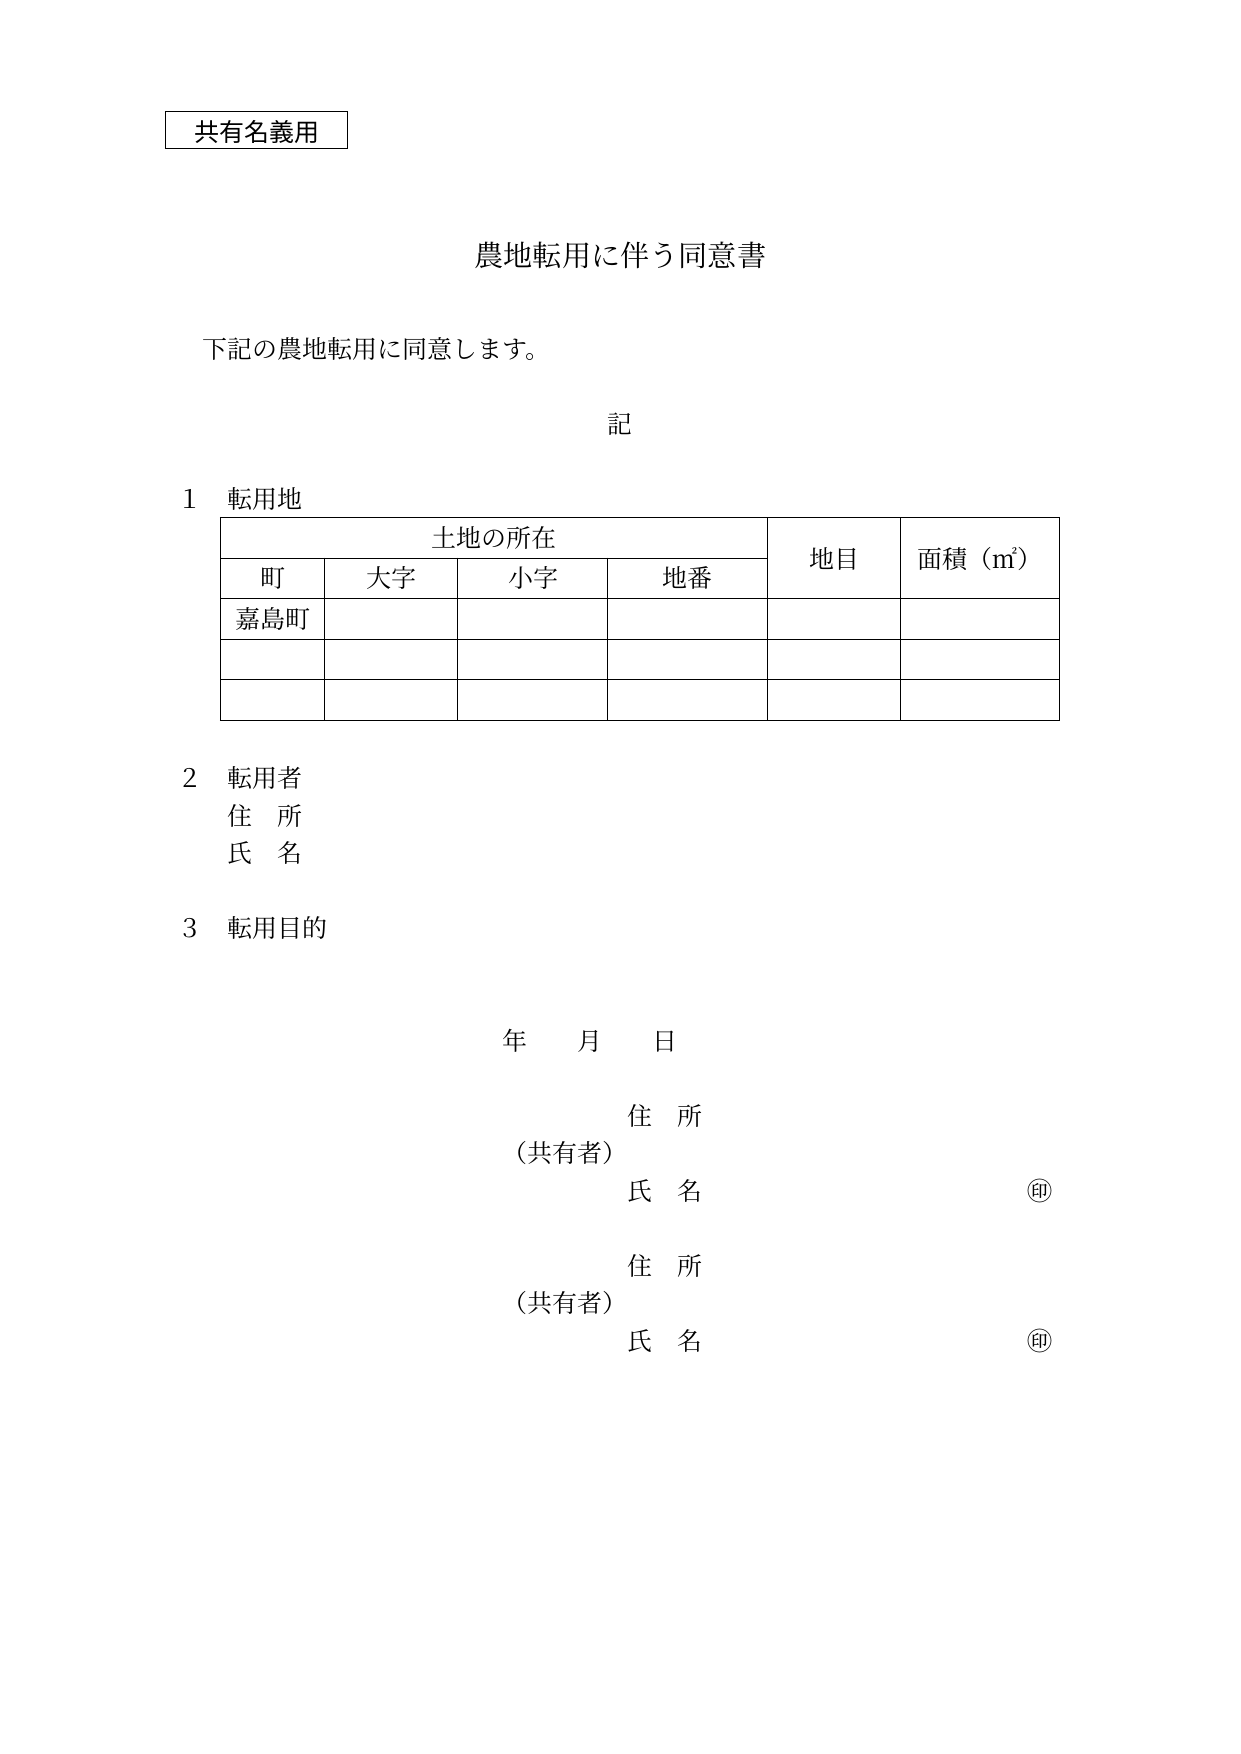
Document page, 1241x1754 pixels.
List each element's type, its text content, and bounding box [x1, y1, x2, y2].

text 氏 名 ㊞ [177, 1321, 1063, 1358]
text 農地転用に伴う同意書 [177, 217, 1063, 292]
table_cell [325, 640, 457, 679]
table_cell [608, 680, 767, 720]
table_cell [221, 640, 324, 679]
table_cell [325, 680, 457, 720]
table_cell [325, 599, 457, 639]
table_cell [768, 599, 900, 639]
text 氏 名 ㊞ [177, 1171, 1063, 1208]
table_cell [901, 680, 1059, 720]
text 住 所 [177, 796, 1063, 833]
table_cell 地番 [608, 559, 767, 598]
text ２ 転用者 [177, 758, 1063, 796]
text ３ 転用目的 [177, 908, 1063, 946]
table_header 地目 [768, 518, 900, 598]
text 氏 名 [177, 833, 1063, 871]
table_header 面積（㎡） [901, 518, 1059, 598]
table_cell 町 [221, 559, 324, 598]
text （共有者） [177, 1283, 1063, 1321]
table_cell [768, 680, 900, 720]
table_cell [608, 640, 767, 679]
text 記 [177, 404, 1063, 442]
text １ 転用地 [177, 479, 1063, 517]
text 年 月 日 [177, 1021, 1063, 1058]
text 下記の農地転用に同意します。 [177, 329, 1063, 367]
table_header 共有名義用 [166, 112, 347, 148]
text 住 所 [177, 1246, 1063, 1283]
table_header 土地の所在 [221, 518, 767, 557]
text 住 所 [177, 1096, 1063, 1133]
table_cell 嘉島町 [221, 599, 324, 639]
table_cell [458, 640, 607, 679]
table_cell [768, 640, 900, 679]
table_cell 小字 [458, 559, 607, 598]
table_cell [458, 680, 607, 720]
table_cell [221, 680, 324, 720]
table_cell [901, 599, 1059, 639]
text （共有者） [177, 1133, 1063, 1171]
table_cell [901, 640, 1059, 679]
table_cell [608, 599, 767, 639]
table_cell 大字 [325, 559, 457, 598]
table_cell [458, 599, 607, 639]
